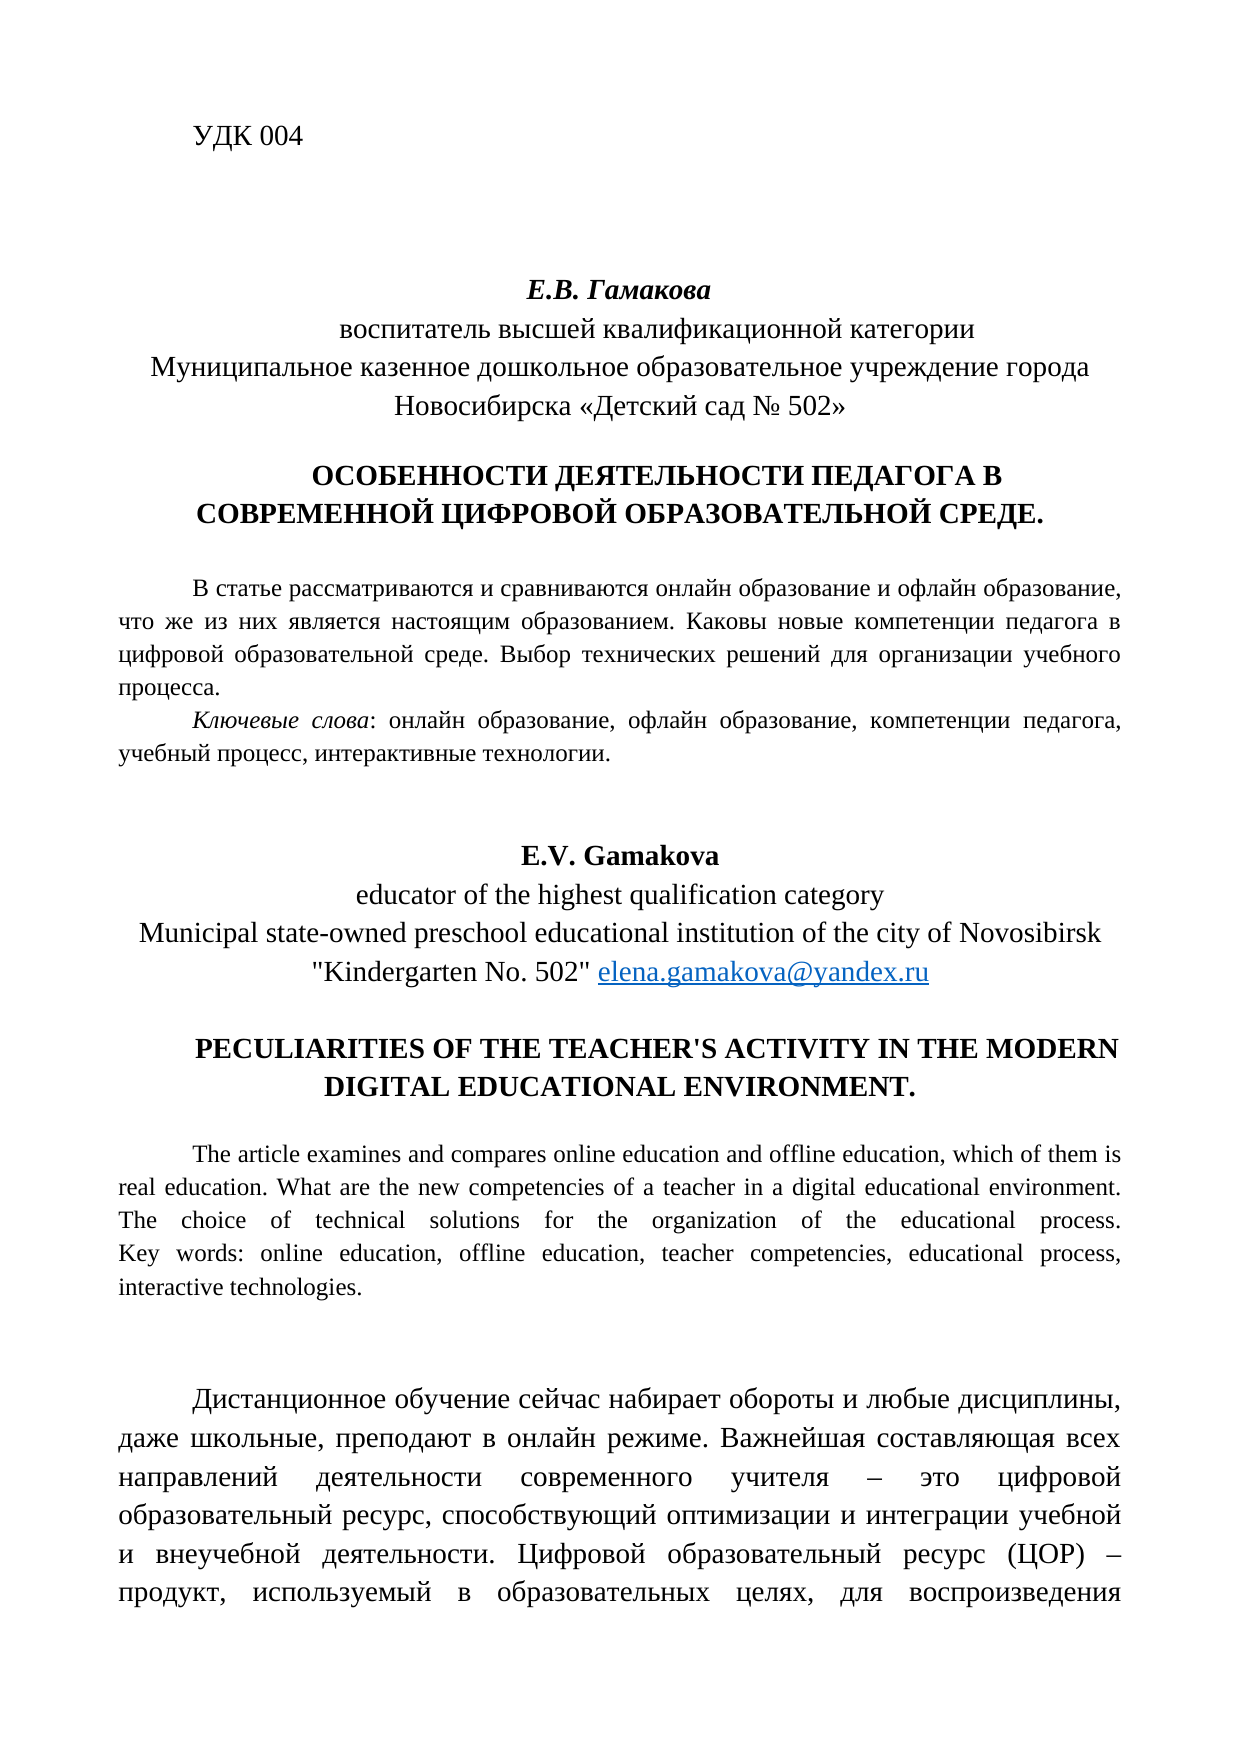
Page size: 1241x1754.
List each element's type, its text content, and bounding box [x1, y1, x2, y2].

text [118, 1382, 1122, 1608]
text Е.В. Гамакова [118, 234, 1122, 306]
text Ключевые слова: онлайн образование, офлайн образование, компетенции педагога, учебный процесс, интерактивные технологии. [118, 706, 1122, 767]
text PECULIARITIES OF THE TEACHER'S ACTIVITY IN THE MODERN DIGITAL EDUCATIONAL ENVIRONMENT. [118, 1031, 1122, 1135]
text E.V. Gamakova educator of the highest qualification category Municipal state-owned preschool educational institution of the city of Novosibirsk "Kindergarten No. 502" elena.gamakova@yandex.ru [118, 804, 1122, 987]
text В статье рассматриваются и сравниваются онлайн образование и офлайн образование, что же из них является настоящим образованием. Каковы новые компетенции педагога в цифровой образовательной среде. Выбор технических решений для организации учебного процесса. [118, 573, 1122, 701]
text ОСОБЕННОСТИ ДЕЯТЕЛЬНОСТИ ПЕДАГОГА В СОВРЕМЕННОЙ ЦИФРОВОЙ ОБРАЗОВАТЕЛЬНОЙ СРЕДЕ. [118, 458, 1122, 530]
text The article examines and compares online education and offline education, which of them is real education. What are the new competencies of a teacher in a digital educational environment. The choice of technical solutions for the organization of the educational process. Key words: online education, offline education, teacher competencies, educational process, interactive technologies. [118, 1139, 1122, 1300]
text воспитатель высшей квалификационной категории Муниципальное казенное дошкольное образовательное учреждение города Новосибирска «Детский сад № 502» [118, 311, 1122, 454]
text УДК 004 [118, 118, 1122, 152]
